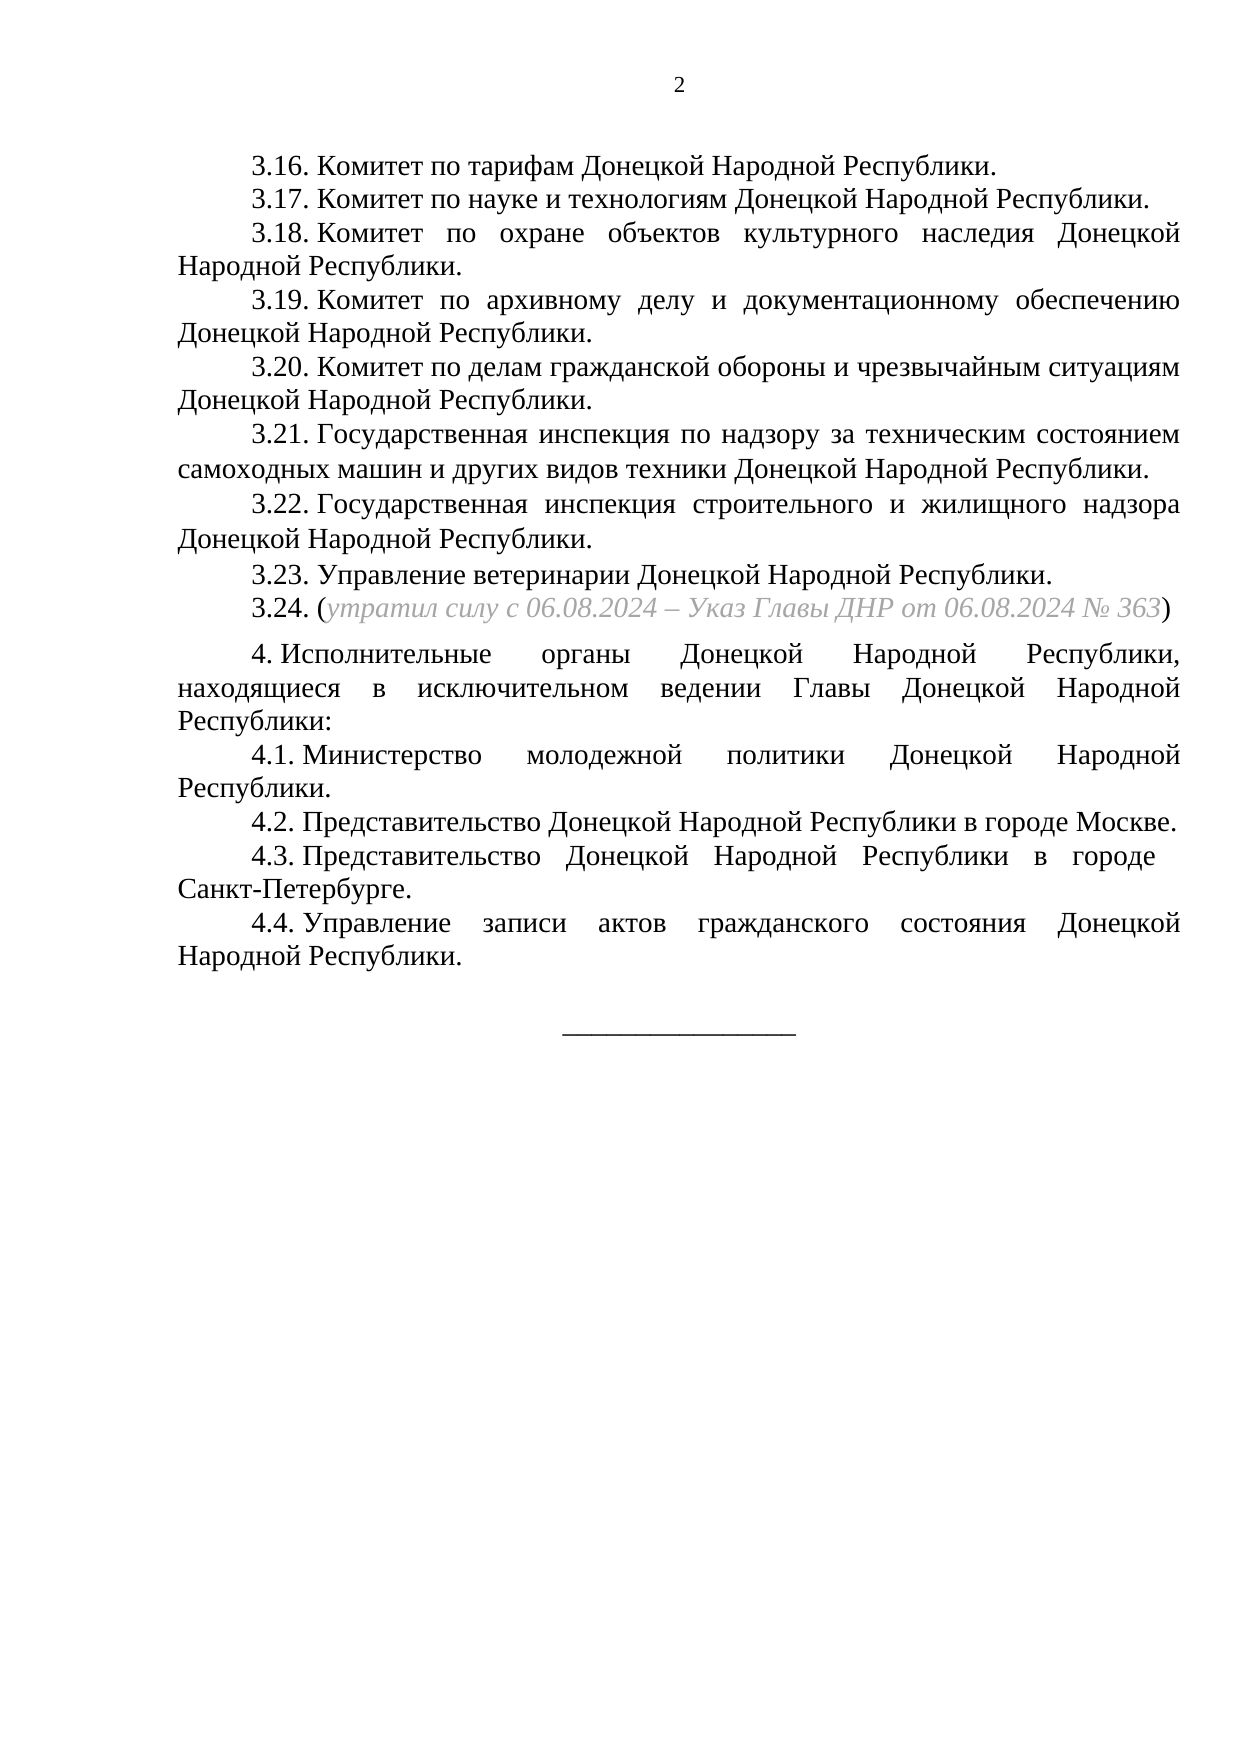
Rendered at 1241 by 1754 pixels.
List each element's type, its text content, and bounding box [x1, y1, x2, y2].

text 4.1. Министерство молодежной политики Донецкой Народной Республики. [177, 737, 1181, 804]
text 3.18. Комитет по охране объектов культурного наследия Донецкой Народной Республики. [177, 215, 1181, 282]
text 3.17. Комитет по науке и технологиям Донецкой Народной Республики. [177, 181, 1181, 215]
text 3.19. Комитет по архивному делу и документационному обеспечению Донецкой Народной Республики. [177, 282, 1181, 349]
text 3.21. Государственная инспекция по надзору за техническим состоянием самоходных машин и других видов техники Донецкой Народной Республики. [177, 416, 1181, 485]
text 3.23. Управление ветеринарии Донецкой Народной Республики. [177, 557, 1181, 590]
text 4.4. Управление записи актов гражданского состояния Донецкой Народной Республики. [177, 905, 1181, 972]
text ________________ [177, 1005, 1181, 1039]
text 3.20. Комитет по делам гражданской обороны и чрезвычайным ситуациям Донецкой Народной Республики. [177, 349, 1181, 416]
text 4.3. Представительство Донецкой Народной Республики в городе Санкт-Петербурге. [177, 838, 1181, 905]
text 3.24. (утратил силу с 06.08.2024 – Указ Главы ДНР от 06.08.2024 № 363) [177, 590, 1181, 624]
text 4. Исполнительные органы Донецкой Народной Республики, находящиеся в исключительном ведении Главы Донецкой Народной Республики: [177, 636, 1181, 737]
text 4.2. Представительство Донецкой Народной Республики в городе Москве. [177, 804, 1181, 838]
text 3.16. Комитет по тарифам Донецкой Народной Республики. [177, 148, 1181, 181]
text 3.22. Государственная инспекция строительного и жилищного надзора Донецкой Народной Республики. [177, 486, 1181, 555]
